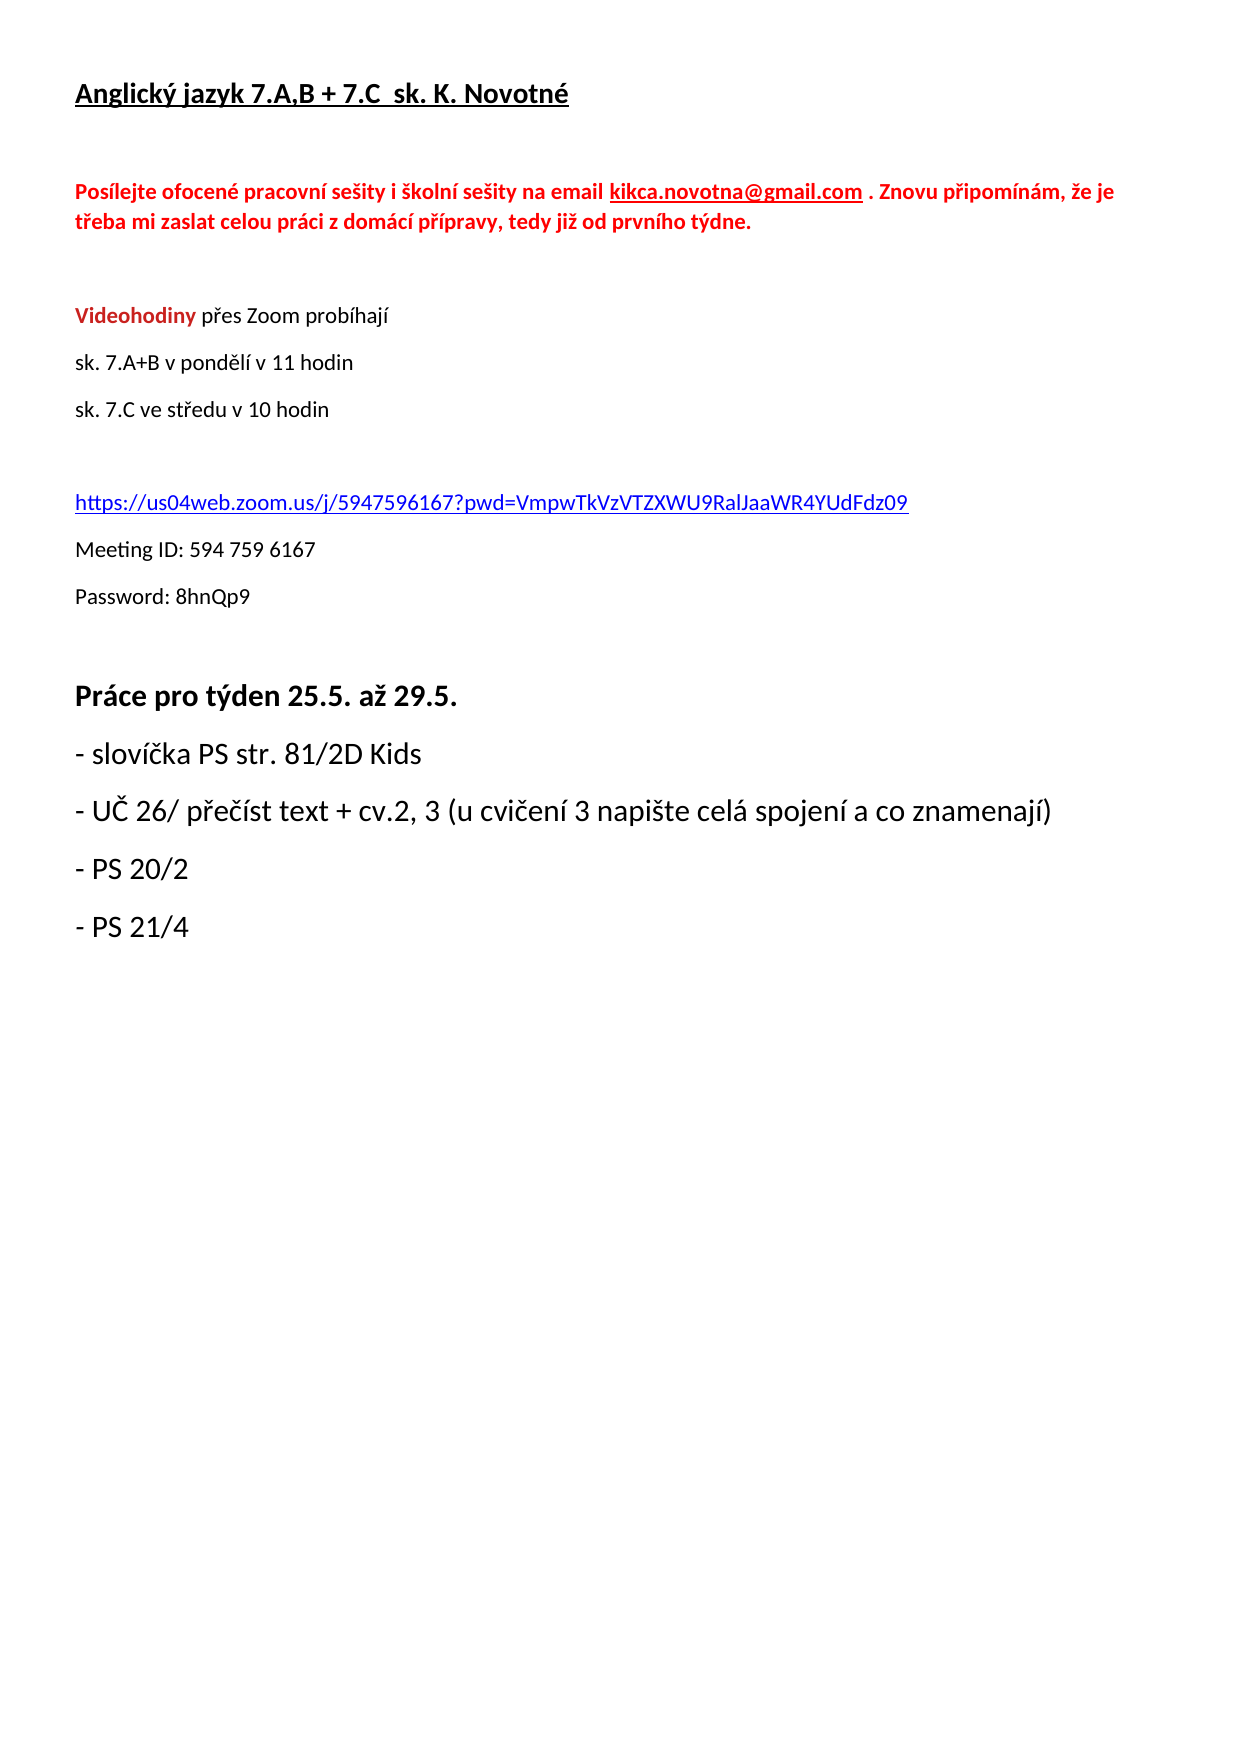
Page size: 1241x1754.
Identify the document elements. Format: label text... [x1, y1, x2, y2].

text - PS 20/2 [75, 849, 1165, 887]
text Videohodiny přes Zoom probíhají [75, 301, 1165, 329]
text Práce pro týden 25.5. až 29.5. [75, 676, 1165, 714]
text - UČ 26/ přečíst text + cv.2, 3 (u cvičení 3 napište celá spojení a co znamenají) [75, 792, 1165, 830]
text Posílejte ofocené pracovní sešity i školní sešity na email kikca.novotna@gmail.com . Znovu připomínám, že je třeba mi zaslat celou práci z domácí přípravy, tedy již od prvního týdne. [75, 177, 1165, 235]
text - slovíčka PS str. 81/2D Kids [75, 734, 1165, 772]
text Password: 8hnQp9 [75, 582, 1165, 610]
text sk. 7.C ve středu v 10 hodin [75, 395, 1165, 423]
text Meeting ID: 594 759 6167 [75, 535, 1165, 563]
text sk. 7.A+B v pondělí v 11 hodin [75, 348, 1165, 376]
text - PS 21/4 [75, 907, 1240, 945]
text Anglický jazyk 7.A,B + 7.C sk. K. Novotné [75, 75, 1165, 111]
text https://us04web.zoom.us/j/5947596167?pwd=VmpwTkVzVTZXWU9RalJaaWR4YUdFdz09 [75, 488, 1165, 516]
